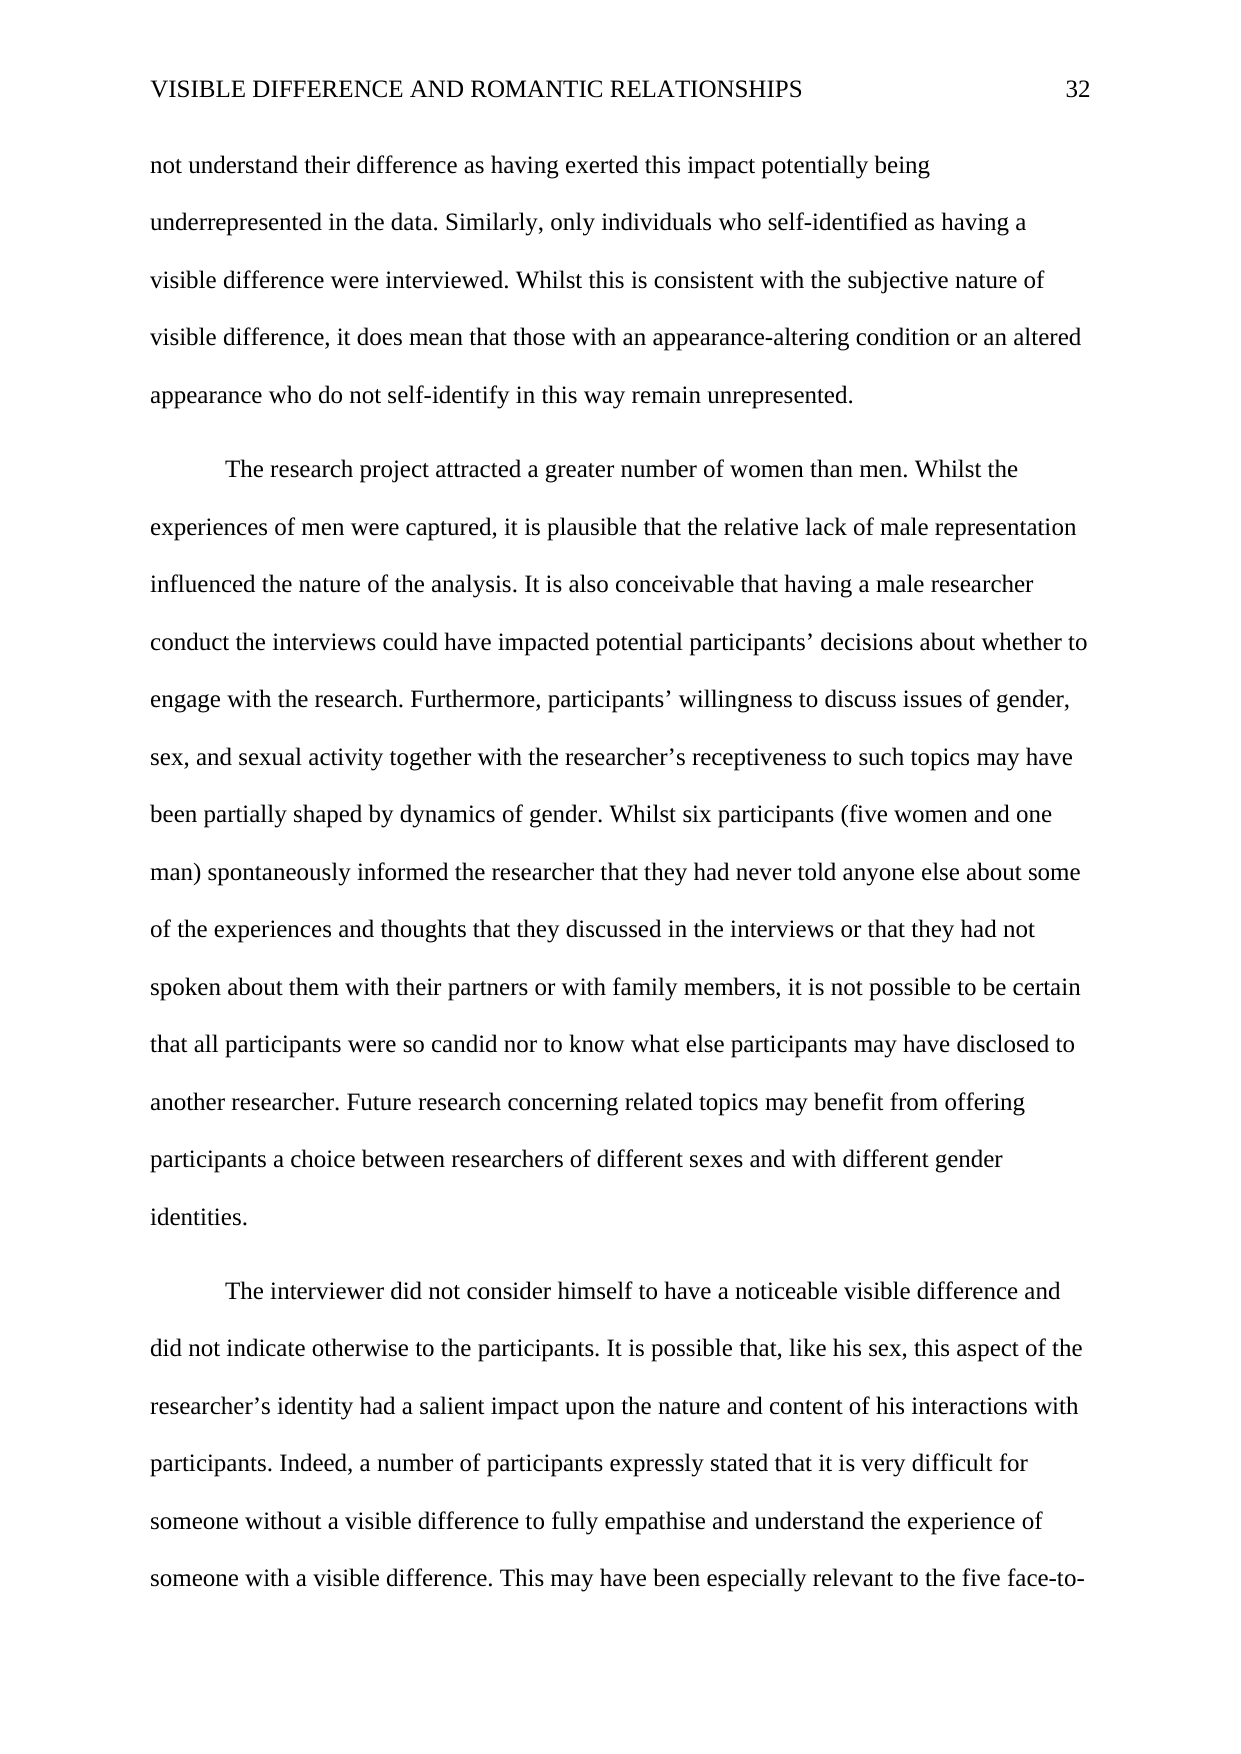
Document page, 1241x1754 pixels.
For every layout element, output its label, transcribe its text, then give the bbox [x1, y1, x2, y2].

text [150, 1276, 1090, 1592]
text The research project attracted a greater number of women than men. Whilst the experiences of men were captured, it is plausible that the relative lack of male representation influenced the nature of the analysis. It is also conceivable that having a male researcher conduct the interviews could have impacted potential participants’ decisions about whether to engage with the research. Furthermore, participants’ willingness to discuss issues of gender, sex, and sexual activity together with the researcher’s receptiveness to such topics may have been partially shaped by dynamics of gender. Whilst six participants (five women and one man) spontaneously informed the researcher that they had never told anyone else about some of the experiences and thoughts that they discussed in the interviews or that they had not spoken about them with their partners or with family members, it is not possible to be certain that all participants were so candid nor to know what else participants may have disclosed to another researcher. Future research concerning related topics may benefit from offering participants a choice between researchers of different sexes and with different gender identities. [150, 454, 1090, 1230]
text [150, 150, 1090, 409]
